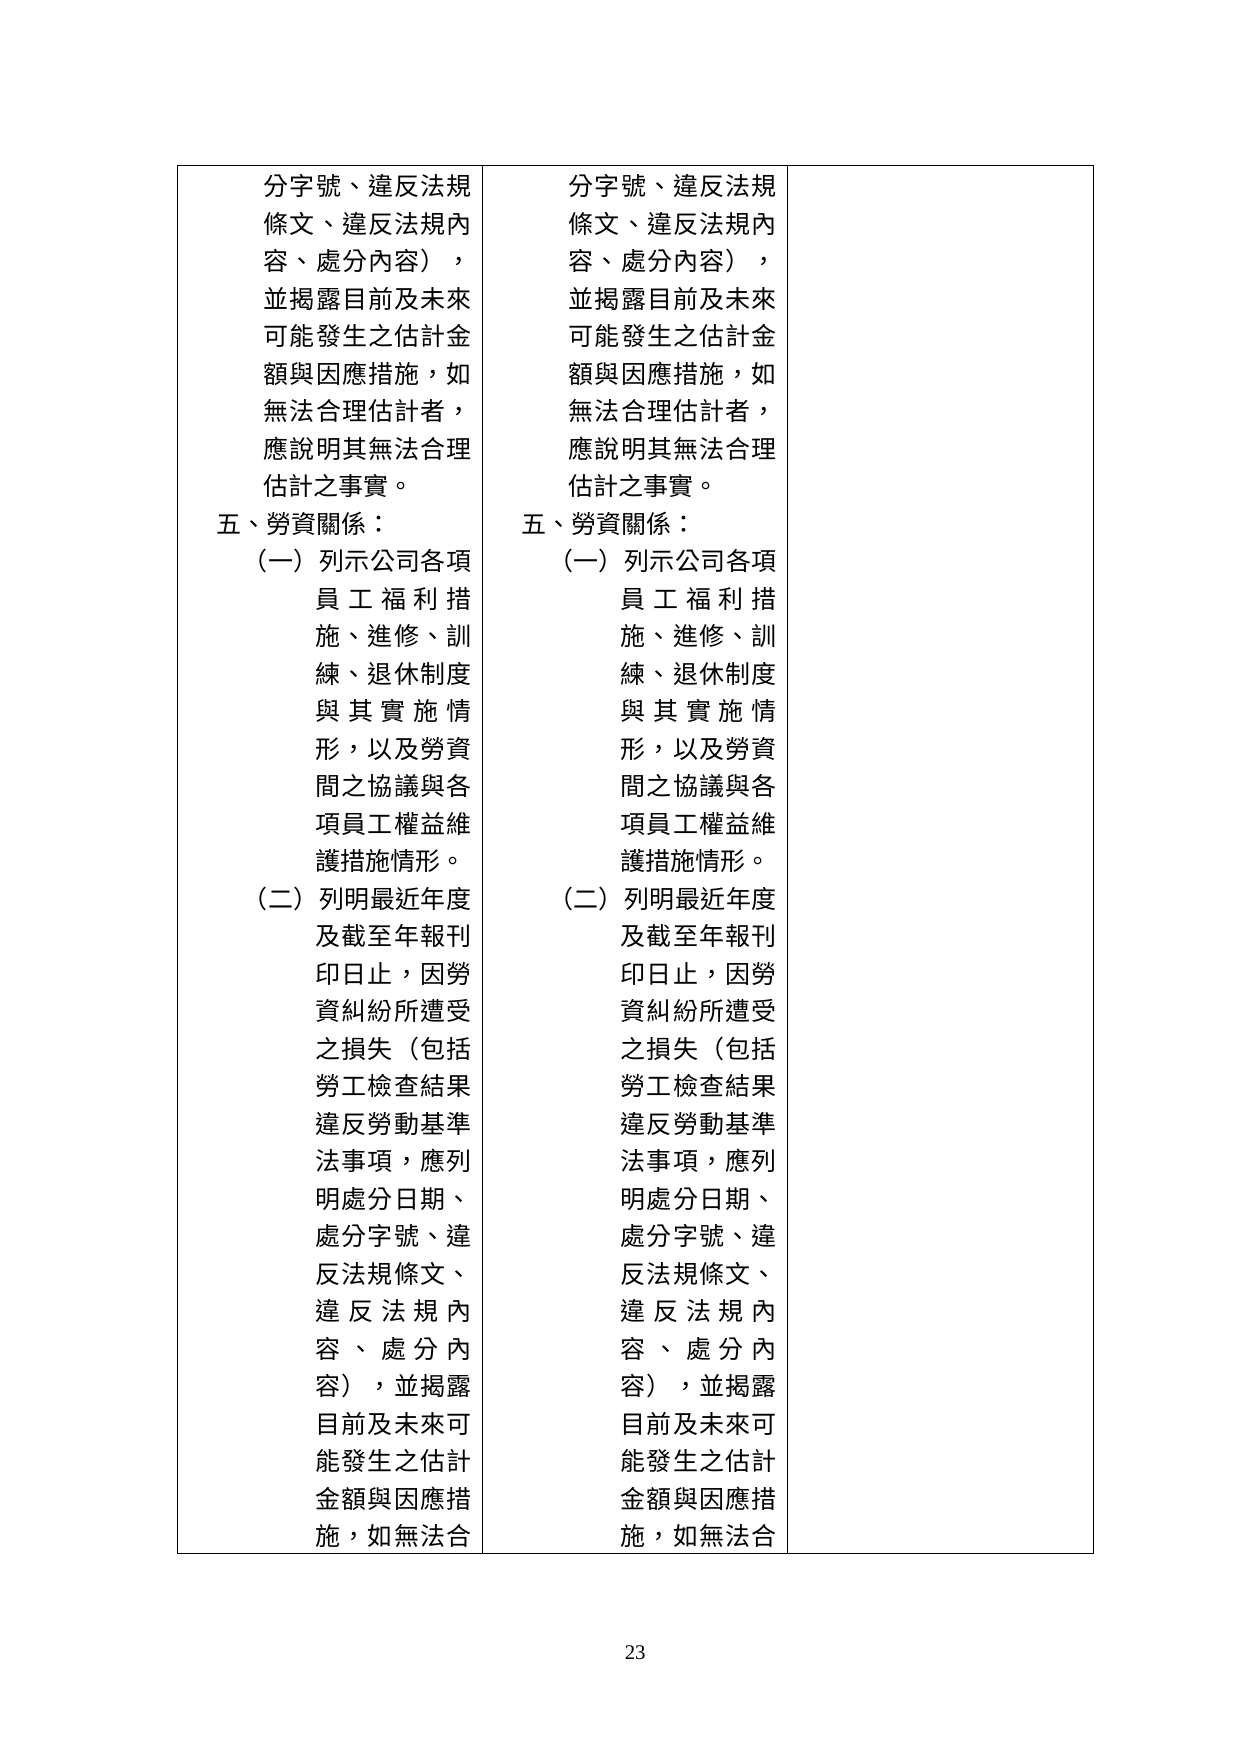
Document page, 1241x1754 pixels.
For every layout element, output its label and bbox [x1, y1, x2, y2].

table_cell [788, 166, 1093, 1553]
table_cell [483, 166, 787, 1553]
table_cell [178, 166, 482, 1553]
